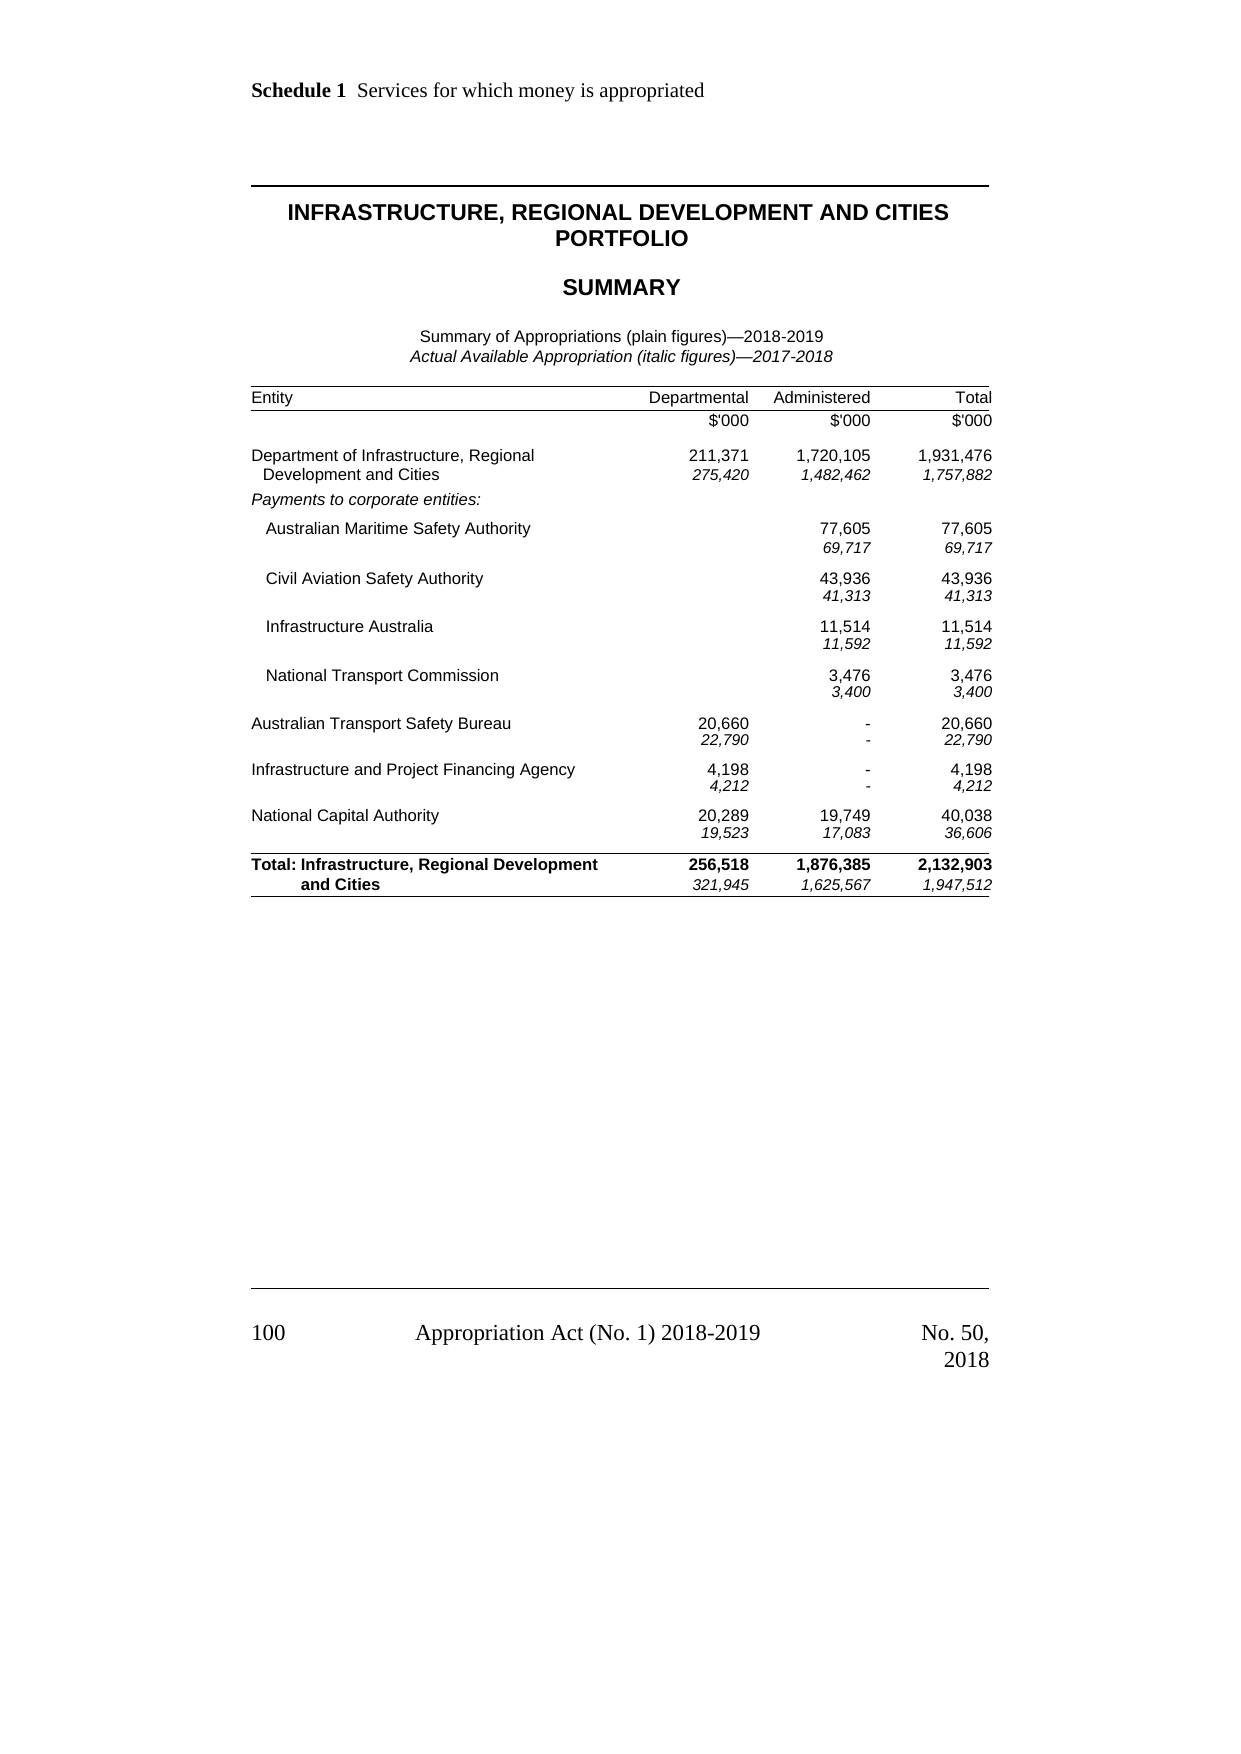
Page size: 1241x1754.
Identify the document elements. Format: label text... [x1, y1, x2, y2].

text 22,790 - 22,790 [251, 733, 989, 749]
text National Transport Commission 3,476 3,476 [251, 666, 989, 685]
text 19,523 17,083 36,606 [251, 826, 989, 841]
text Australian Maritime Safety Authority 77,605 77,605 [251, 511, 989, 541]
text Civil Aviation Safety Authority 43,936 43,936 [251, 569, 989, 589]
text Department of Infrastructure, Regional 211,371 1,720,105 1,931,476 [251, 446, 989, 465]
text and Cities 321,945 1,625,567 1,947,512 [251, 875, 989, 896]
text Infrastructure Australia 11,514 11,514 [251, 618, 989, 637]
text Actual Available Appropriation (italic figures)—2017-2018 [251, 347, 989, 366]
text Payments to corporate entities: [251, 484, 989, 511]
text INFRASTRUCTURE, REGIONAL DEVELOPMENT AND CITIES [251, 199, 989, 226]
text PORTFOLIO [251, 226, 989, 252]
text 3,400 3,400 [251, 685, 989, 701]
text National Capital Authority 20,289 19,749 40,038 [251, 807, 989, 826]
text 11,592 11,592 [251, 637, 989, 652]
text SUMMARY [251, 275, 989, 301]
text Entity Departmental Administered Total [251, 387, 989, 410]
text Australian Transport Safety Bureau 20,660 - 20,660 [251, 714, 989, 733]
text 41,313 41,313 [251, 589, 989, 604]
text $'000 $'000 $'000 [251, 411, 989, 431]
text 4,212 - 4,212 [251, 779, 989, 795]
text Development and Cities 275,420 1,482,462 1,757,882 [251, 465, 989, 484]
text 69,717 69,717 [251, 541, 989, 556]
text Infrastructure and Project Financing Agency 4,198 - 4,198 [251, 760, 989, 779]
text Summary of Appropriations (plain figures)—2018-2019 [251, 327, 989, 347]
text Total: Infrastructure, Regional Development 256,518 1,876,385 2,132,903 [251, 854, 989, 875]
